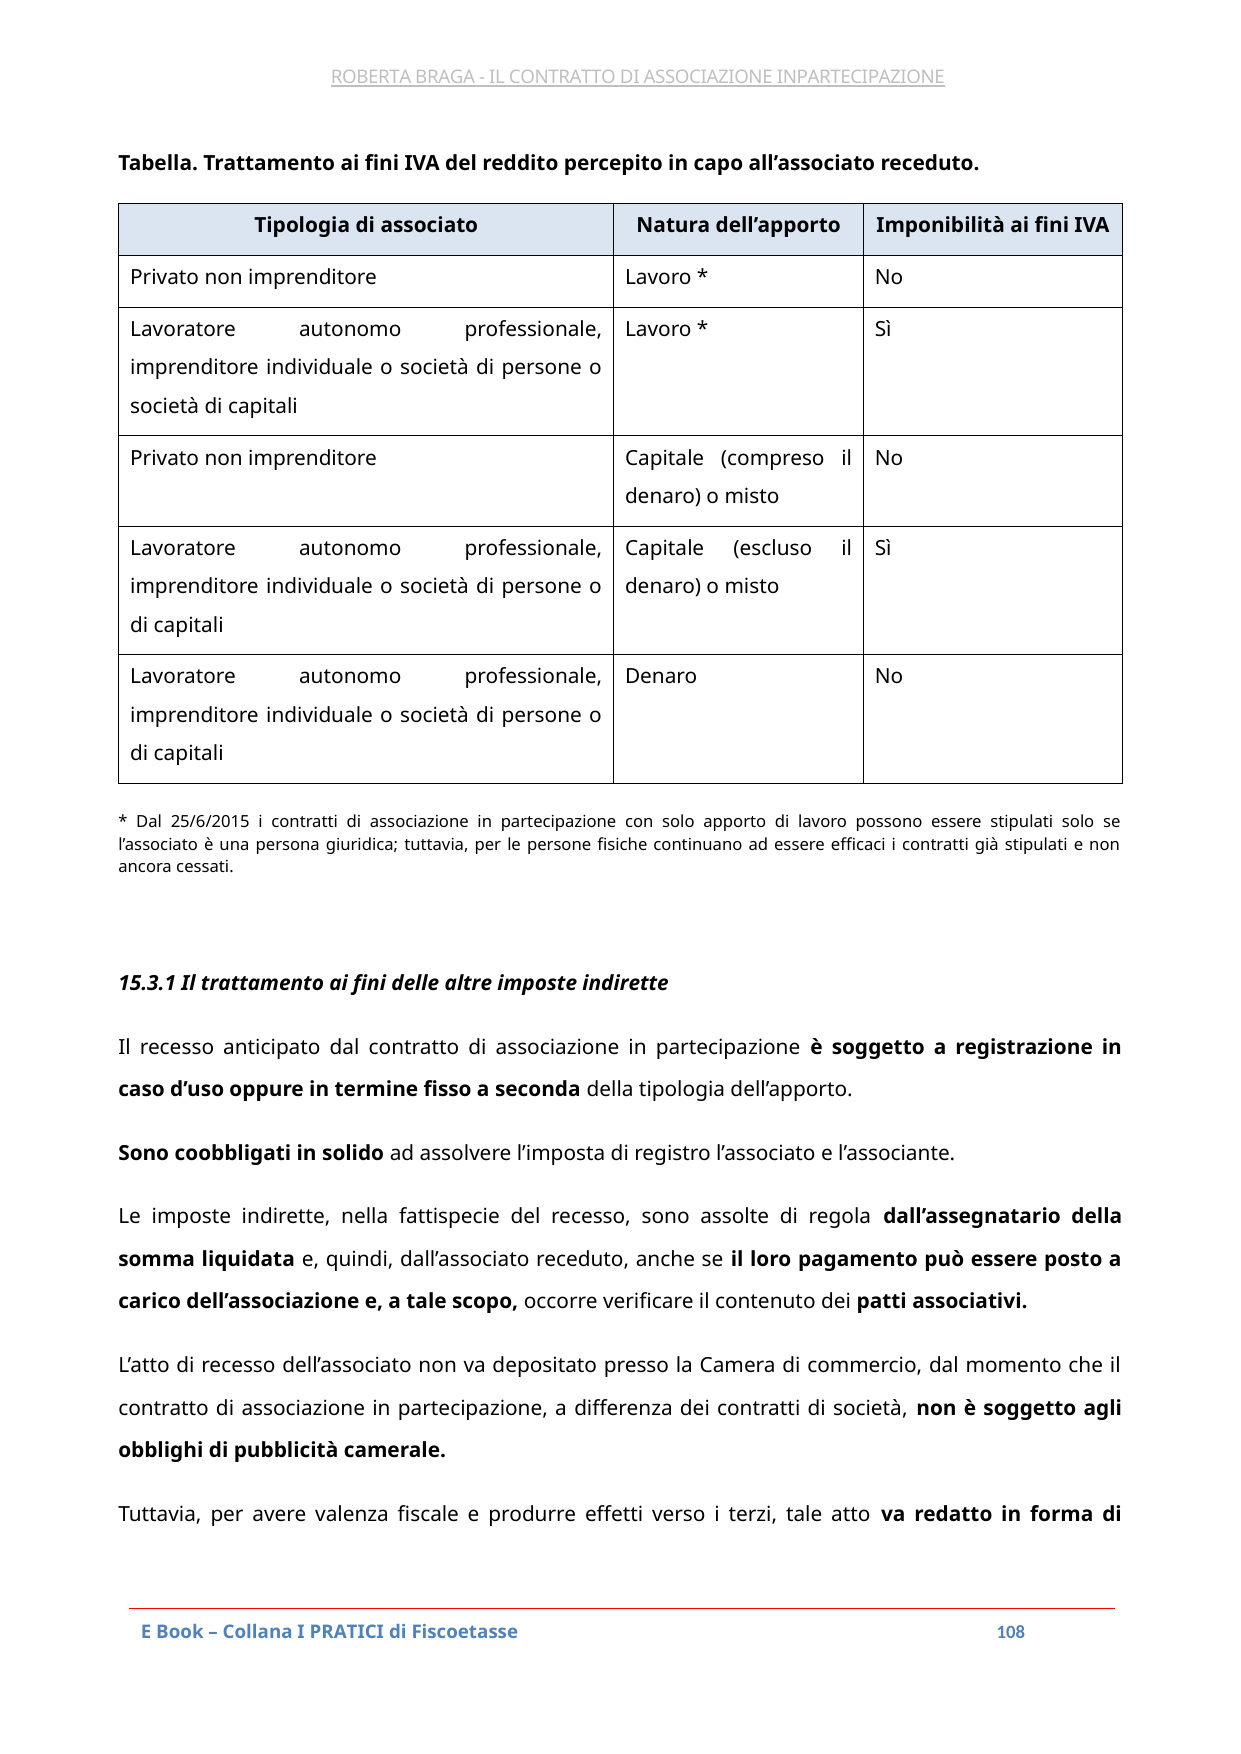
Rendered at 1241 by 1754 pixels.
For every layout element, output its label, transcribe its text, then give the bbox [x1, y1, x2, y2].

table_header Tipologia di associato [119, 204, 613, 255]
table_cell Denaro [614, 655, 863, 783]
table_cell No [864, 655, 1122, 783]
table_cell Privato non imprenditore [119, 256, 613, 307]
text Le imposte indirette, nella fattispecie del recesso, sono assolte di regola dall’assegnatario della somma liquidata e, quindi, dall’associato receduto, anche se il loro pagamento può essere posto a carico dell’associazione e, a tale scopo, occorre verificare il contenuto dei patti associativi. [118, 1201, 1122, 1315]
table_cell Lavoratore autonomo professionale, imprenditore individuale o società di persone o di capitali [119, 527, 613, 654]
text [118, 1499, 1122, 1527]
table_cell Sì [864, 527, 1122, 654]
table_cell Capitale (compreso il denaro) o misto [614, 436, 863, 526]
table_cell No [864, 436, 1122, 526]
table_cell Sì [864, 308, 1122, 435]
text * Dal 25/6/2015 i contratti di associazione in partecipazione con solo apporto di lavoro possono essere stipulati solo se l’associato è una persona giuridica; tuttavia, per le persone fisiche continuano ad essere efficaci i contratti già stipulati e non ancora cessati. [118, 809, 1122, 878]
table_cell Lavoro * [614, 256, 863, 307]
table_cell Lavoratore autonomo professionale, imprenditore individuale o società di persone o società di capitali [119, 308, 613, 435]
subtitle 15.3.1 Il trattamento ai fini delle altre imposte indirette [118, 968, 1122, 997]
table_cell Capitale (escluso il denaro) o misto [614, 527, 863, 654]
table_cell Privato non imprenditore [119, 436, 613, 526]
table_header Imponibilità ai fini IVA [864, 204, 1122, 255]
text L’atto di recesso dell’associato non va depositato presso la Camera di commercio, dal momento che il contratto di associazione in partecipazione, a differenza dei contratti di società, non è soggetto agli obblighi di pubblicità camerale. [118, 1350, 1122, 1464]
table_header Natura dell’apporto [614, 204, 863, 255]
table_cell Lavoratore autonomo professionale, imprenditore individuale o società di persone o di capitali [119, 655, 613, 783]
text Sono coobbligati in solido ad assolvere l’imposta di registro l’associato e l’associante. [118, 1138, 1122, 1166]
text Tabella. Trattamento ai fini IVA del reddito percepito in capo all’associato receduto. [118, 148, 1122, 176]
text Il recesso anticipato dal contratto di associazione in partecipazione è soggetto a registrazione in caso d’uso oppure in termine fisso a seconda della tipologia dell’apporto. [118, 1032, 1122, 1103]
table_cell Lavoro * [614, 308, 863, 435]
table_cell No [864, 256, 1122, 307]
